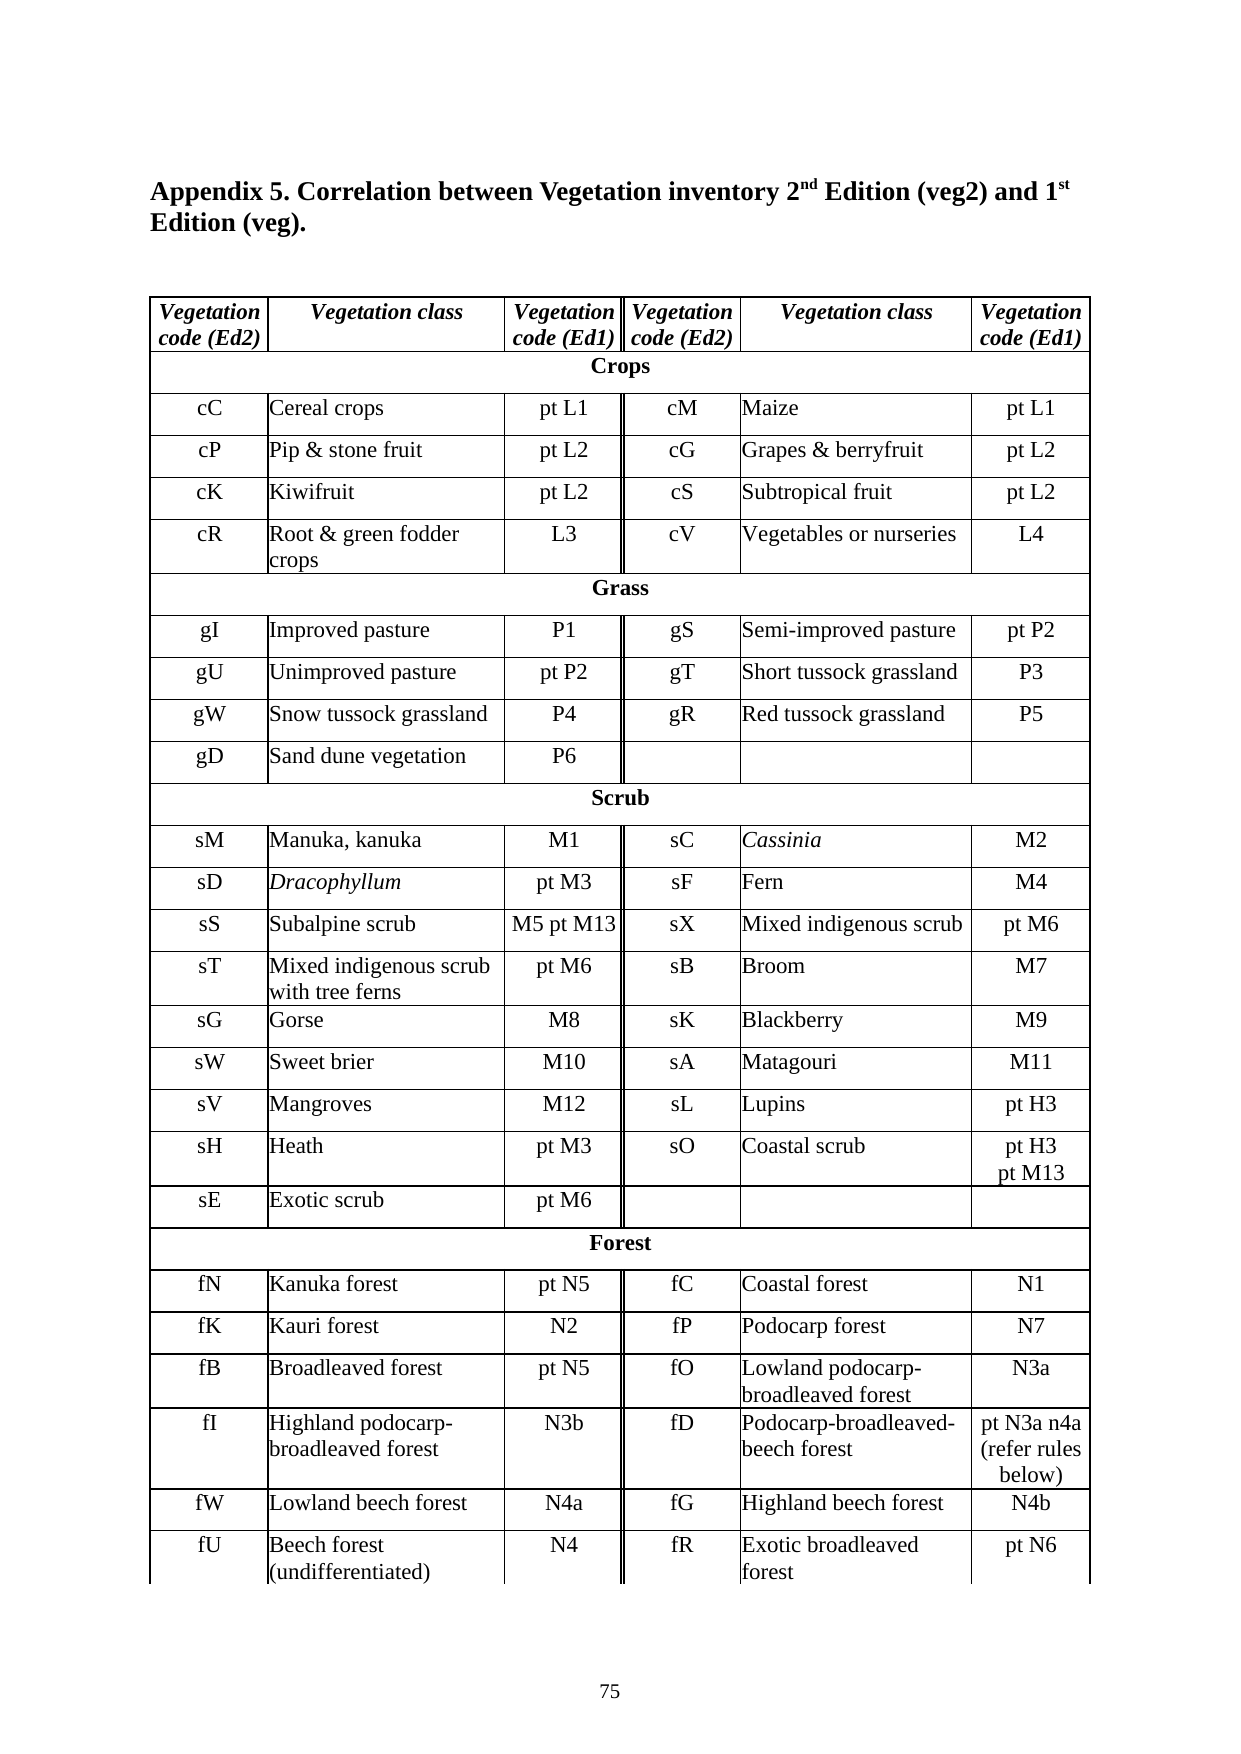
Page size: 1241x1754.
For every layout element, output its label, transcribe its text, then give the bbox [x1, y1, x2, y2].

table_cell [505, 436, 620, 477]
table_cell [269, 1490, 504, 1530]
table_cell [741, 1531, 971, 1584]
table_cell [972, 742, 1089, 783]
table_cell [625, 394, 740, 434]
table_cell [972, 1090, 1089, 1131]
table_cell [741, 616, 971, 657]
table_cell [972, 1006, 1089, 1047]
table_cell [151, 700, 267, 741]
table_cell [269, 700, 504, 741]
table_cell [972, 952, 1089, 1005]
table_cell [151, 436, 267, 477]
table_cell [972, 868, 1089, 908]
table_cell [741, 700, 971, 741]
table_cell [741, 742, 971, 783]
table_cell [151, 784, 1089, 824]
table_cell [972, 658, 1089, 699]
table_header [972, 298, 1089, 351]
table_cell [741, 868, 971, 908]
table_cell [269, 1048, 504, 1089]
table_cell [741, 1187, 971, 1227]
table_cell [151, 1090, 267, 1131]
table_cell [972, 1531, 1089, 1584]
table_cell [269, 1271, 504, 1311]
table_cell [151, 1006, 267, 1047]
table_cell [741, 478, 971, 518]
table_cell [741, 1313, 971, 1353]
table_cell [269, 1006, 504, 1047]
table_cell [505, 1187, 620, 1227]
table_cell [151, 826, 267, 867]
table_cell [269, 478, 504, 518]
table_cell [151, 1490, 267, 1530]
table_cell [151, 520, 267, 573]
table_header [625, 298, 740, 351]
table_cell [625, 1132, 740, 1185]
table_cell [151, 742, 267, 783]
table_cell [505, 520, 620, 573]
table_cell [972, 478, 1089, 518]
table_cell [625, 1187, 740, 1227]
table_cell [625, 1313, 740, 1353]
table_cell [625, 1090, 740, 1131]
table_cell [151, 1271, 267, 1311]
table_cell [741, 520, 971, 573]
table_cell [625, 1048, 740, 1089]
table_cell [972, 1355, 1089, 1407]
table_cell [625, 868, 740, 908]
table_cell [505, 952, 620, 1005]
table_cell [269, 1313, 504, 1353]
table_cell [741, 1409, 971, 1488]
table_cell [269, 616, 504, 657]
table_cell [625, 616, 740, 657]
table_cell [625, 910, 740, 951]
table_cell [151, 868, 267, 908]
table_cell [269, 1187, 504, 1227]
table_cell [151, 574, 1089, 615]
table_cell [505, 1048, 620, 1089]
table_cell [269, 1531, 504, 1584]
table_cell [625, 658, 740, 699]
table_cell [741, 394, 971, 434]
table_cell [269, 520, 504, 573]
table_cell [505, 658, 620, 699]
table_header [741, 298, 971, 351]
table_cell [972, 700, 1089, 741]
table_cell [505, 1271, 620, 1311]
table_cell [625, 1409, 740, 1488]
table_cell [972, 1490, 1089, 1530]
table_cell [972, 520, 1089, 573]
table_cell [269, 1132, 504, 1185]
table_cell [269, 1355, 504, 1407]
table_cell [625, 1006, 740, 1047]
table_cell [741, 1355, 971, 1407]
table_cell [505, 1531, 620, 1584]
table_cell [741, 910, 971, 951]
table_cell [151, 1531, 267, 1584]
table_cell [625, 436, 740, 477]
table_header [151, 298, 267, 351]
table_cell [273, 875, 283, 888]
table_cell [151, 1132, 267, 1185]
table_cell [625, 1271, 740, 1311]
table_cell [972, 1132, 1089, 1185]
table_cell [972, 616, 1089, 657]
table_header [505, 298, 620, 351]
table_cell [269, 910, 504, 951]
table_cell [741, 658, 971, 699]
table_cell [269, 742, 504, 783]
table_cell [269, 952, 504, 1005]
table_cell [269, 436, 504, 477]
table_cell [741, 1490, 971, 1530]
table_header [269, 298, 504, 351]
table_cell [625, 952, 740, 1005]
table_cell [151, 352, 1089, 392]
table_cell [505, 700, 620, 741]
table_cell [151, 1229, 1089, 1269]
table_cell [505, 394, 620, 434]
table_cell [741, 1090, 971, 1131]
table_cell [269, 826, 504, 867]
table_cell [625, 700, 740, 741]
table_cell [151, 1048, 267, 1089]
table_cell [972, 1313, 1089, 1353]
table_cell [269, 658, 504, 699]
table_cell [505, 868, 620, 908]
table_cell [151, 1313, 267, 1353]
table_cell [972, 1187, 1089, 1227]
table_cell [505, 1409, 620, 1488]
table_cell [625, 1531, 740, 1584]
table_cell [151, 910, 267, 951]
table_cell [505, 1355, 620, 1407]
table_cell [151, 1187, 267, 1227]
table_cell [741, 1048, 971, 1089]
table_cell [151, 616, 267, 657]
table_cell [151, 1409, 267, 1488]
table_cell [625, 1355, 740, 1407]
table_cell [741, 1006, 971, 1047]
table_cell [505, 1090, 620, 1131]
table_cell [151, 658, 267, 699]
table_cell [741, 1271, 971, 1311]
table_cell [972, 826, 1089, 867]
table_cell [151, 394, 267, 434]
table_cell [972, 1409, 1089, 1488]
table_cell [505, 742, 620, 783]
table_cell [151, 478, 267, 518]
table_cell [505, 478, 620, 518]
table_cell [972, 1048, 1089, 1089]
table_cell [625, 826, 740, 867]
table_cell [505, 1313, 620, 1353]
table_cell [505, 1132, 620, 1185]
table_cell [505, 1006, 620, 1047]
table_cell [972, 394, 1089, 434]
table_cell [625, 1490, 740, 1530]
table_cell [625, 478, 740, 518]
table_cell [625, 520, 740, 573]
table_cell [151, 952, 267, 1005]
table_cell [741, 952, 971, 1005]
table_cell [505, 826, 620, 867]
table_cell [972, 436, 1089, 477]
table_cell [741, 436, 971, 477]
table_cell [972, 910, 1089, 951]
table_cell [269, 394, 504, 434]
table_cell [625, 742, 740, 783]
subtitle Appendix 5. Correlation between Vegetation inventory 2nd Edition (veg2) and 1st Edition (veg). [150, 175, 1090, 237]
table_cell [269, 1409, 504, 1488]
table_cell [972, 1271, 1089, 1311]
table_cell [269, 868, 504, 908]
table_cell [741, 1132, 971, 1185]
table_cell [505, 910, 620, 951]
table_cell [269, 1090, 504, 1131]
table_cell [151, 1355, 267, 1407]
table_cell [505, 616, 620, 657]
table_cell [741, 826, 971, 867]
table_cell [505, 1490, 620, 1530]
